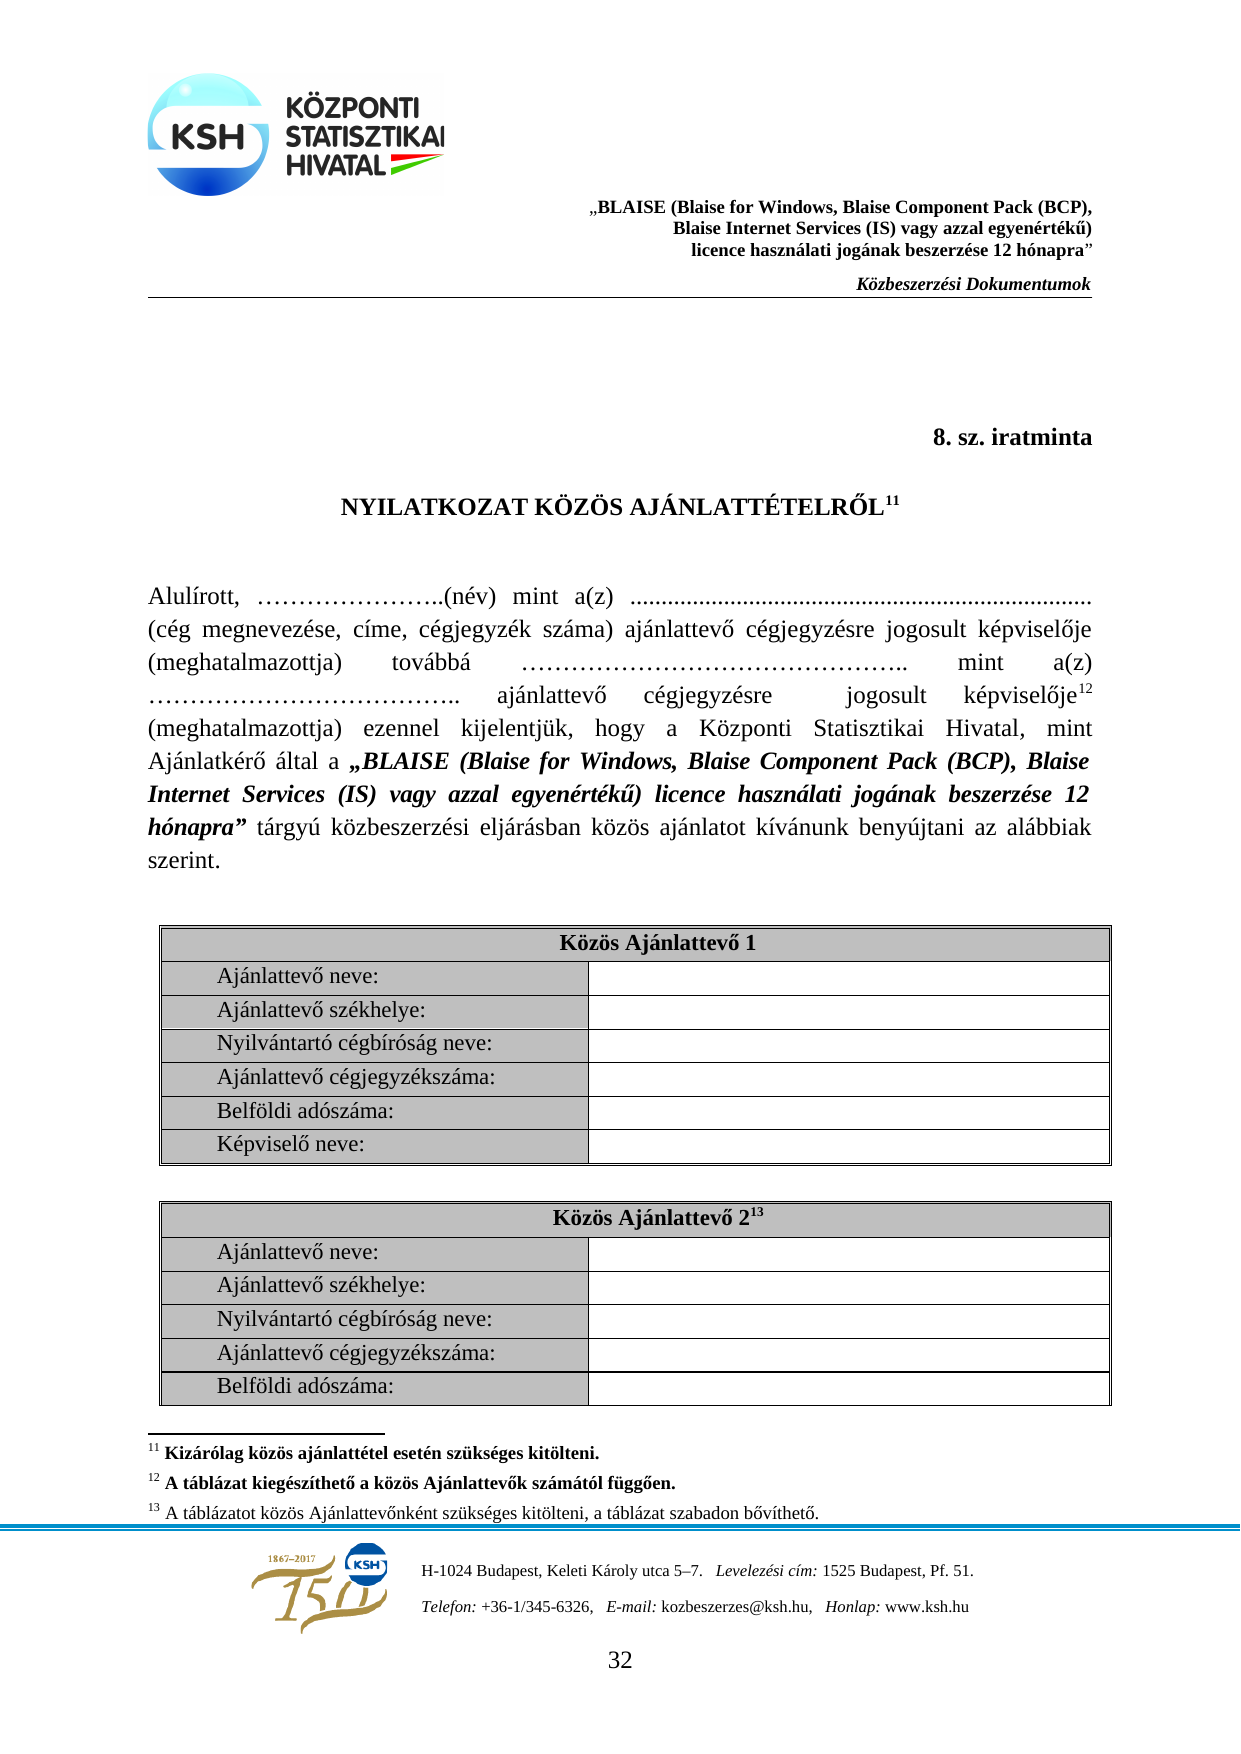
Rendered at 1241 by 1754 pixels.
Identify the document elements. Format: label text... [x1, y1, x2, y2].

table_cell [589, 1305, 1109, 1338]
table_cell [589, 1097, 1109, 1129]
table_cell [589, 1238, 1109, 1271]
table_header Közös Ajánlattevő 1 [162, 929, 1109, 961]
subtitle 8. sz. iratminta [148, 422, 1092, 451]
table_cell Nyilvántartó cégbíróság neve: [162, 1030, 588, 1062]
picture [251, 1543, 388, 1634]
table_cell Ajánlattevő neve: [162, 1238, 588, 1271]
table_cell [589, 1373, 1109, 1405]
table_cell Ajánlattevő székhelye: [162, 996, 588, 1028]
table_cell Belföldi adószáma: [162, 1097, 588, 1129]
table_cell [589, 1030, 1109, 1062]
table_cell [589, 1130, 1109, 1163]
table_cell [589, 1272, 1109, 1304]
table_cell Ajánlattevő cégjegyzékszáma: [162, 1063, 588, 1096]
table_cell Ajánlattevő székhelye: [162, 1272, 588, 1304]
text Alulírott, …………………..(név) mint a(z) .......................................................................... (cég megnevezése, címe, cégjegyzék száma) ajánlattevő cégjegyzésre jogosult képviselője (meghatalmazottja) továbbá ……………………………………….. mint a(z) ……………………………….. ajánlattevő cégjegyzésre jogosult képviselője (meghatalmazottja) ezennel kijelentjük, hogy a Központi Statisztikai Hivatal, mint Ajánlatkérő által a „BLAISE (Blaise for Windows, Blaise Component Pack (BCP), Blaise Internet Services (IS) vagy azzal egyenértékű) licence használati jogának beszerzése 12 hónapra” tárgyú közbeszerzési eljárásban közös ajánlatot kívánunk benyújtani az alábbiak szerint. [148, 581, 1092, 874]
table_cell [589, 1339, 1109, 1371]
table_cell Képviselő neve: [162, 1130, 588, 1163]
table_cell [589, 1063, 1109, 1096]
table_cell Ajánlattevő cégjegyzékszáma: [162, 1339, 588, 1371]
table_header Közös Ajánlattevő 2 [162, 1204, 1109, 1237]
text NYILATKOZAT KÖZÖS AJÁNLATTÉTELRŐL [148, 492, 1092, 521]
picture [147, 73, 445, 196]
table_cell Belföldi adószáma: [162, 1373, 588, 1405]
table_cell [589, 962, 1109, 995]
table_cell [589, 996, 1109, 1028]
table_cell Nyilvántartó cégbíróság neve: [162, 1305, 588, 1338]
table_cell Ajánlattevő neve: [162, 962, 588, 995]
